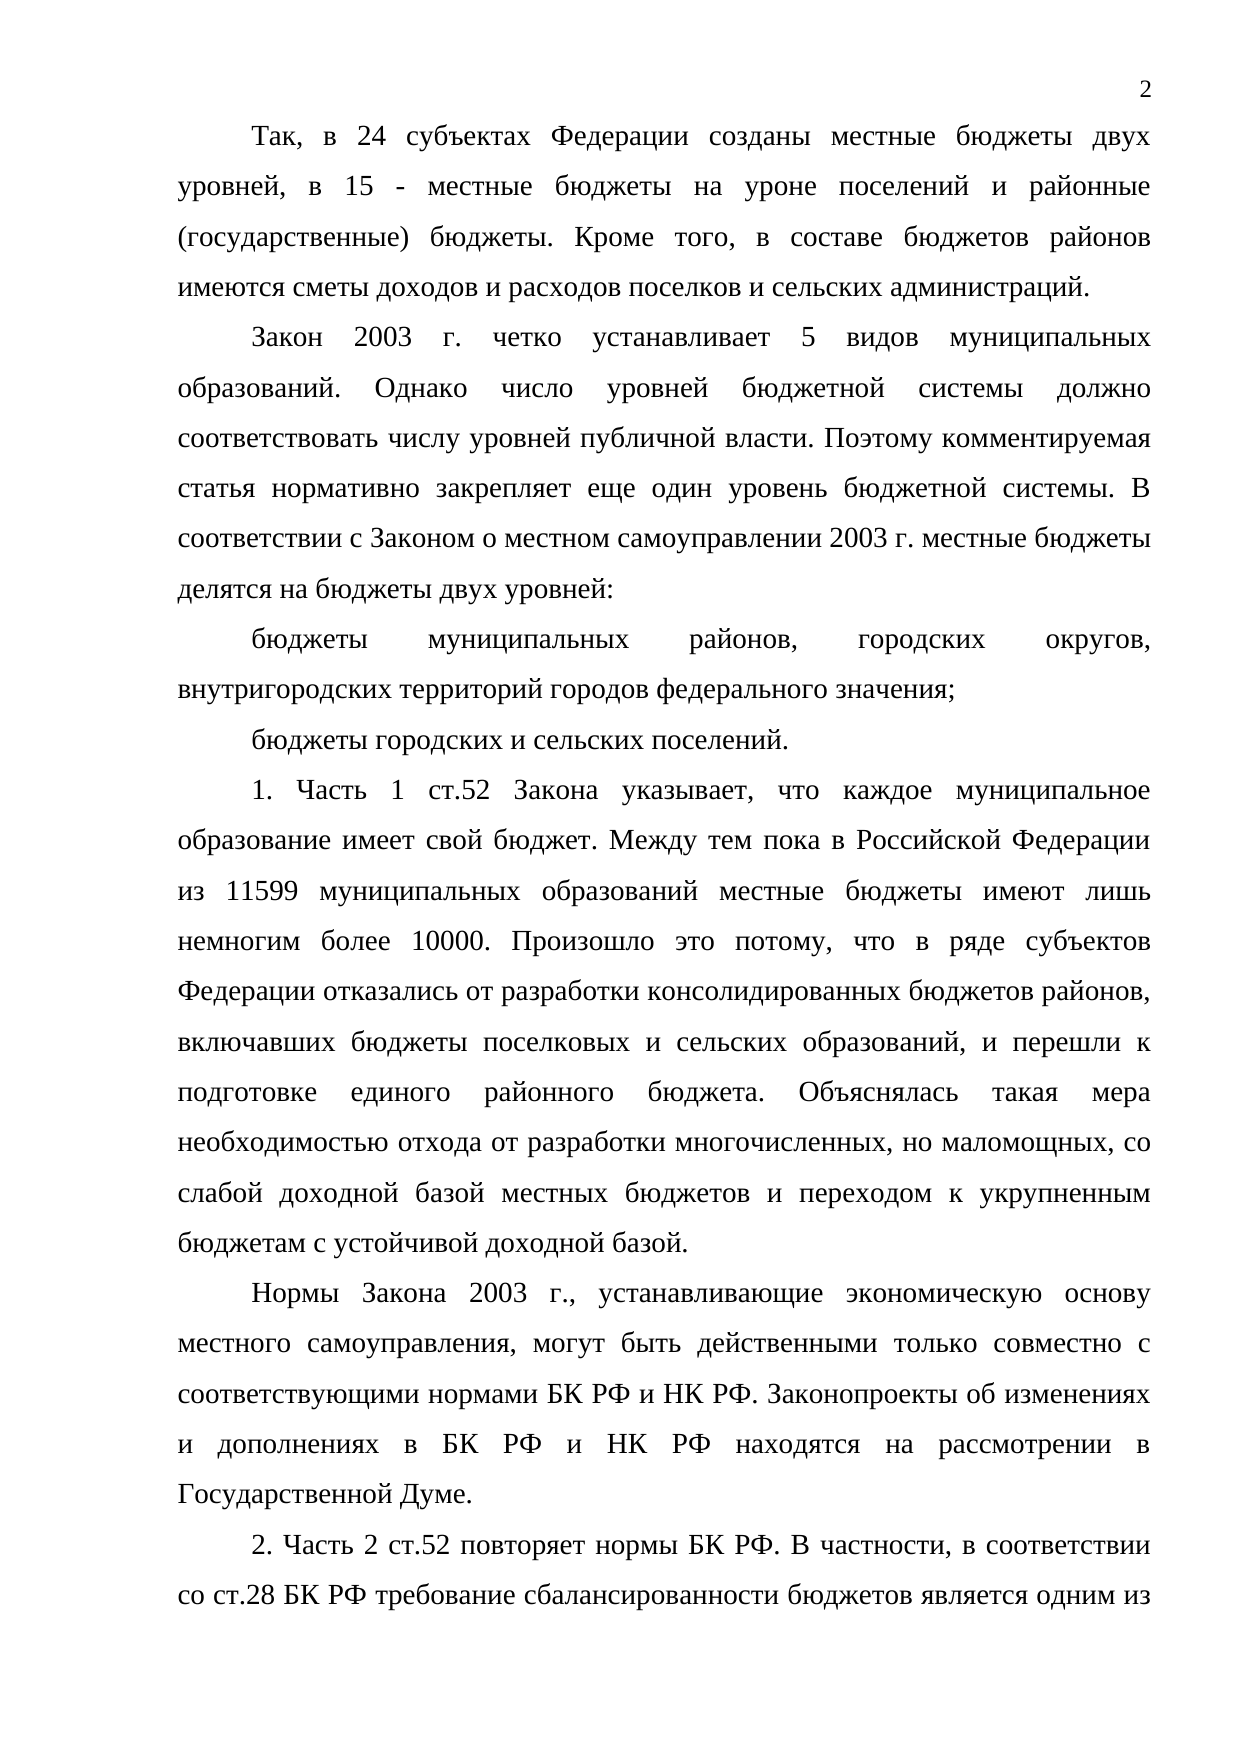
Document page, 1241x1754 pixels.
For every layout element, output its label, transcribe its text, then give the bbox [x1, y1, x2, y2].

text Нормы Закона 2003 г., устанавливающие экономическую основу местного самоуправления, могут быть действенными только совместно с соответствующими нормами БК РФ и НК РФ. Законопроекты об изменениях и дополнениях в БК РФ и НК РФ находятся на рассмотрении в Государственной Думе. [177, 1275, 1152, 1510]
text бюджеты муниципальных районов, городских округов, внутригородских территорий городов федерального значения; [177, 621, 1152, 705]
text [177, 1527, 1152, 1611]
text 1. Часть 1 ст.52 Закона указывает, что каждое муниципальное образование имеет свой бюджет. Между тем пока в Российской Федерации из 11599 муниципальных образований местные бюджеты имеют лишь немногим более 10000. Произошло это потому, что в ряде субъектов Федерации отказались от разработки консолидированных бюджетов районов, включавших бюджеты поселковых и сельских образований, и перешли к подготовке единого районного бюджета. Объяснялась такая мера необходимостью отхода от разработки многочисленных, но маломощных, со слабой доходной базой местных бюджетов и переходом к укрупненным бюджетам с устойчивой доходной базой. [177, 772, 1152, 1258]
text Закон 2003 г. четко устанавливает 5 видов муниципальных образований. Однако число уровней бюджетной системы должно соответствовать числу уровней публичной власти. Поэтому комментируемая статья нормативно закрепляет еще один уровень бюджетной системы. В соответствии с Законом о местном самоуправлении 2003 г. местные бюджеты делятся на бюджеты двух уровней: [177, 319, 1152, 604]
text Так, в 24 субъектах Федерации созданы местные бюджеты двух уровней, в 15 - местные бюджеты на уроне поселений и районные (государственные) бюджеты. Кроме того, в составе бюджетов районов имеются сметы доходов и расходов поселков и сельских администраций. [177, 118, 1152, 303]
text бюджеты городских и сельских поселений. [177, 722, 1152, 755]
